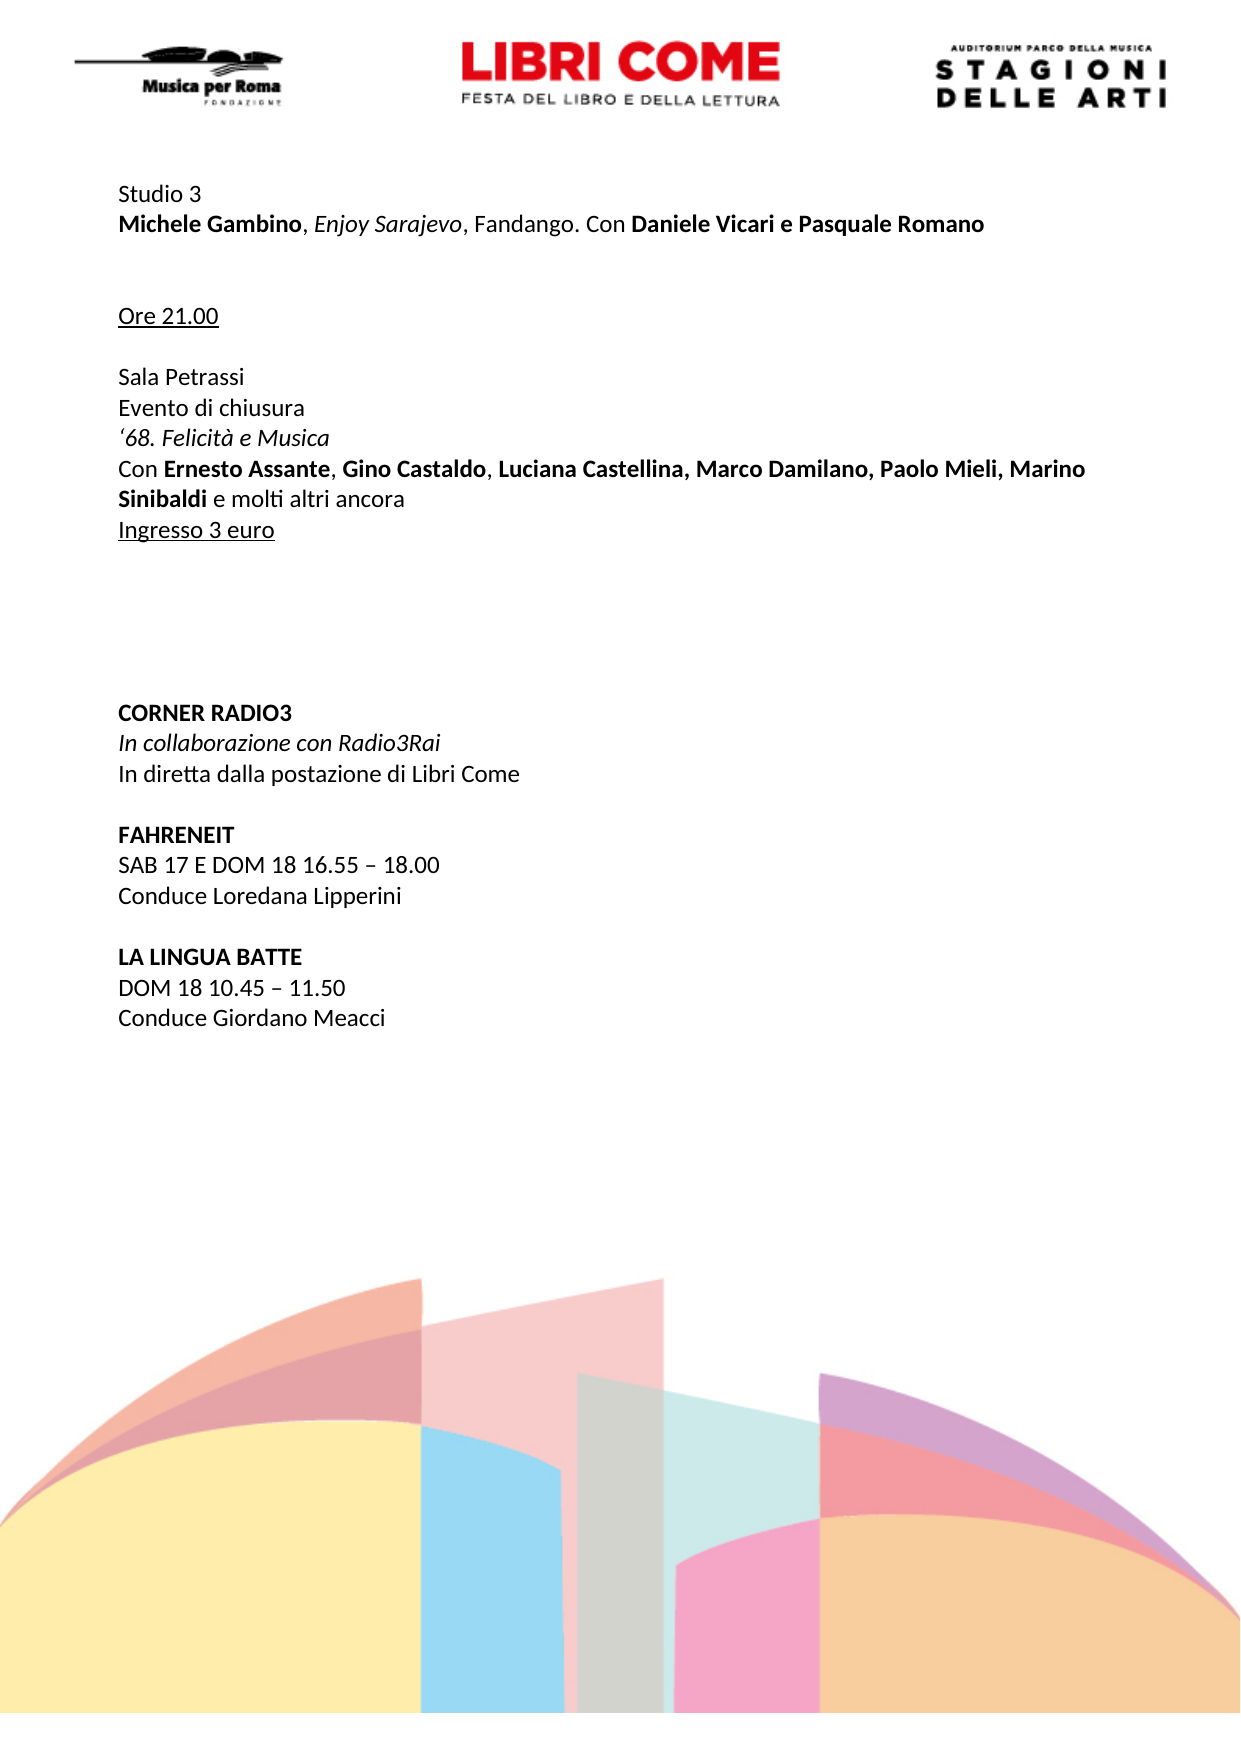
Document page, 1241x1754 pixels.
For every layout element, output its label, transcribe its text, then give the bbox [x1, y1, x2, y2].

text Sala Petrassi [118, 361, 1122, 392]
text SAB 17 E DOM 18 16.55 – 18.00 [118, 849, 1122, 880]
text DOM 18 10.45 – 11.50 [118, 972, 1122, 1002]
text CORNER RADIO3 [118, 697, 1122, 727]
text In diretta dalla postazione di Libri Come [118, 758, 1122, 788]
text Con Ernesto Assante, Gino Castaldo, Luciana Castellina, Marco Damilano, Paolo Mieli, Marino Sinibaldi e molti altri ancora [118, 453, 1122, 514]
text LA LINGUA BATTE [118, 941, 1122, 972]
text Evento di chiusura [118, 392, 1122, 422]
text ‘68. Felicità e Musica [118, 422, 1122, 453]
text Conduce Giordano Meacci [118, 1002, 1122, 1033]
text In collaborazione con Radio3Rai [118, 727, 1122, 758]
text Ore 21.00 [118, 300, 1122, 331]
text FAHRENEIT [118, 819, 1122, 849]
text Conduce Loredana Lipperini [118, 880, 1122, 911]
text Ingresso 3 euro [118, 514, 1122, 544]
picture [0, 0, 1241, 1713]
text Studio 3 Michele Gambino, Enjoy Sarajevo, Fandango. Con Daniele Vicari e Pasquale Romano [118, 178, 1122, 239]
